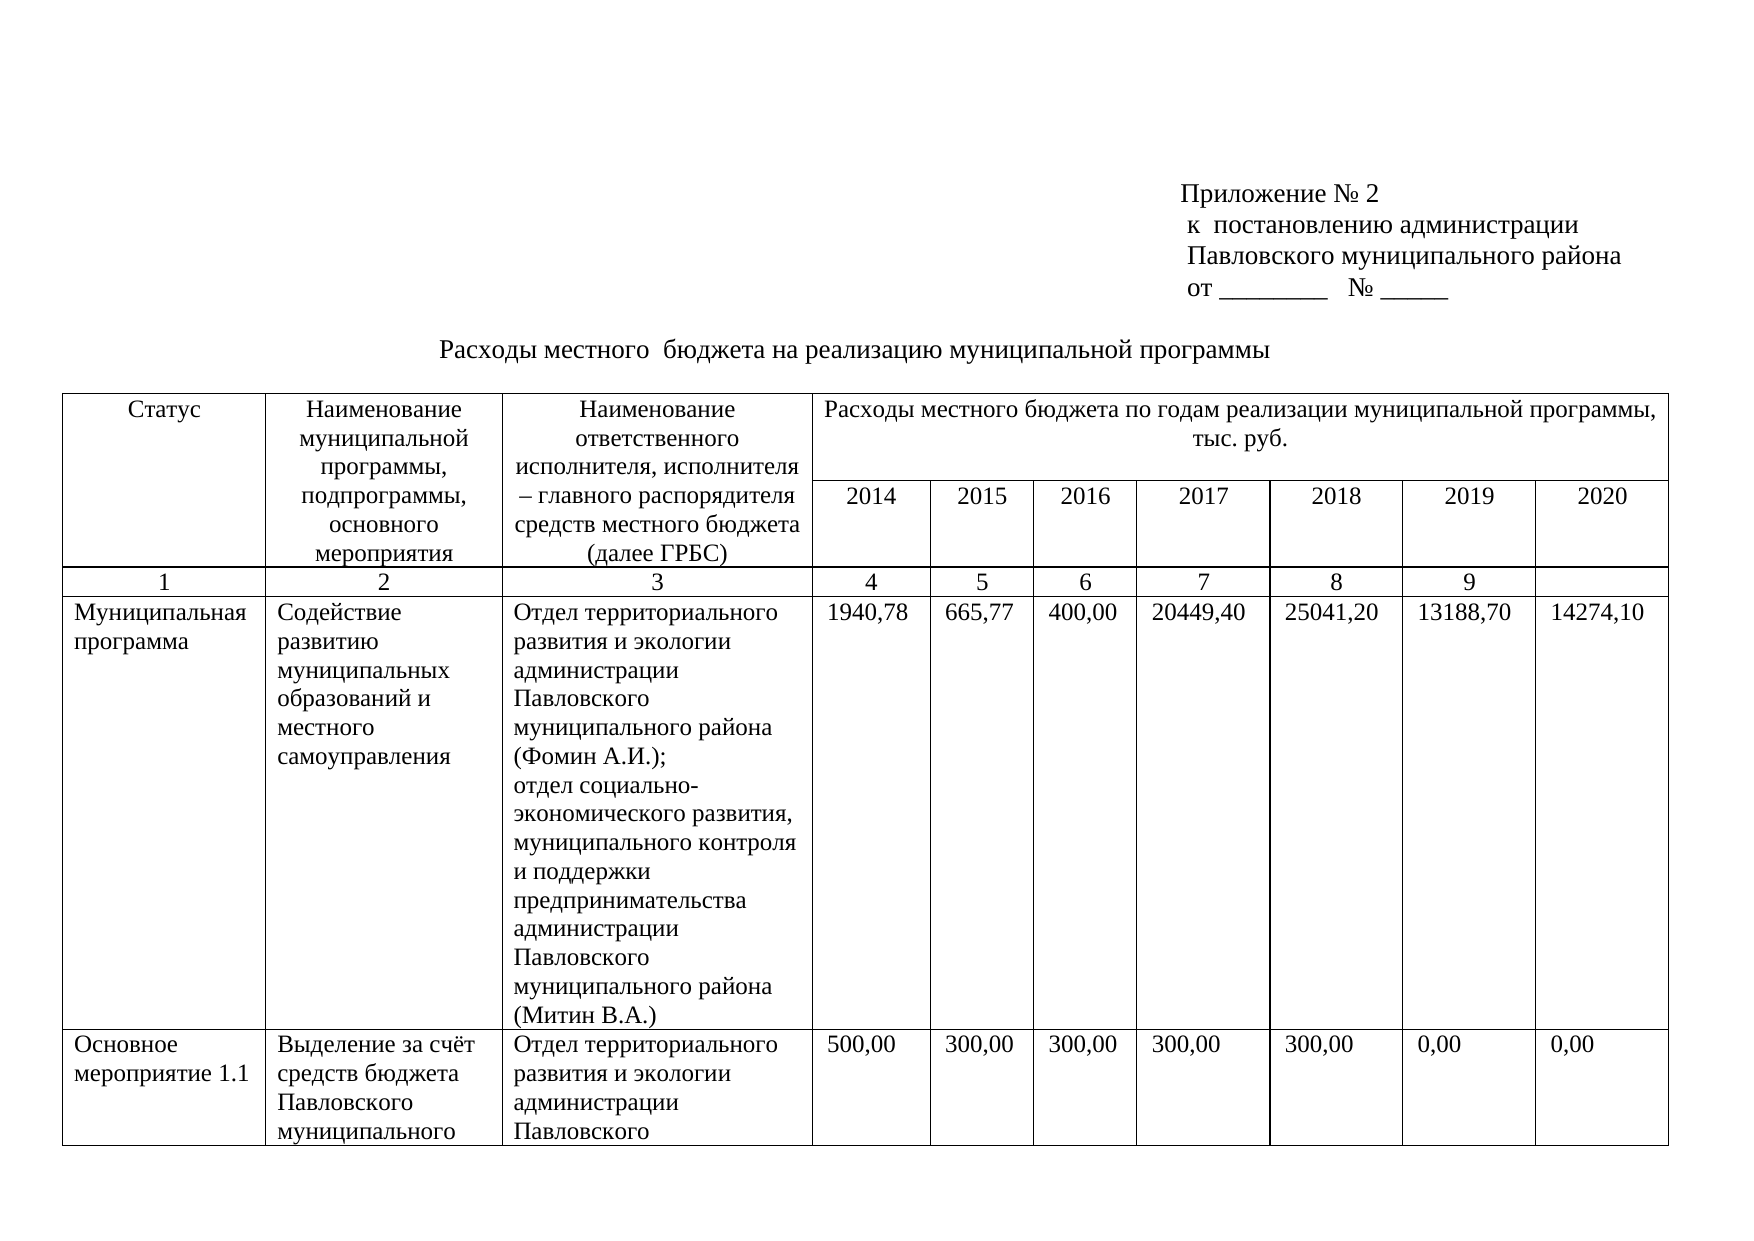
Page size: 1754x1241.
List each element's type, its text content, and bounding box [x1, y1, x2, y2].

text Расходы местного бюджета на реализацию муниципальной программы [74, 333, 1636, 364]
table_cell 6 [1034, 568, 1136, 596]
table_cell 0,00 [1536, 1030, 1668, 1144]
table_cell 300,00 [1034, 1030, 1136, 1144]
table_header Статус [63, 394, 265, 566]
table_cell [1536, 568, 1668, 596]
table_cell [503, 1030, 812, 1144]
table_cell 7 [1137, 568, 1269, 596]
table_cell 500,00 [813, 1030, 930, 1144]
table_cell 13188,70 [1403, 597, 1535, 1028]
table_cell Отдел территориального развития и экологии администрации Павловского муниципального района (Фомин А.И.); отдел социально-экономического развития, муниципального контроля и поддержки предпринимательства администрации Павловского муниципального района (Митин В.А.) [503, 597, 812, 1028]
table_header Наименование ответственного исполнителя, исполнителя – главного распорядителя средств местного бюджета (далее ГРБС) [503, 394, 812, 566]
table_header Расходы местного бюджета по годам реализации муниципальной программы, тыс. руб. [813, 394, 1668, 480]
table_cell 1 [63, 568, 265, 596]
table_cell 4 [813, 568, 930, 596]
table_cell 3 [503, 568, 812, 596]
table_cell 2018 [1271, 481, 1402, 566]
table_cell Содействие развитию муниципальных образований и местного самоуправления [266, 597, 502, 1028]
table_cell 400,00 [1034, 597, 1136, 1028]
table_cell 2015 [931, 481, 1033, 566]
table_cell 665,77 [931, 597, 1033, 1028]
table_cell 14274,10 [1536, 597, 1668, 1028]
table_cell 25041,20 [1271, 597, 1402, 1028]
table_cell Муниципальная программа [63, 597, 265, 1028]
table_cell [266, 1030, 502, 1144]
table_header Наименование муниципальной программы, подпрограммы, основного мероприятия [266, 394, 502, 566]
table_cell 5 [931, 568, 1033, 596]
table_cell 300,00 [931, 1030, 1033, 1144]
table_cell 1940,78 [813, 597, 930, 1028]
table_cell 9 [1403, 568, 1535, 596]
table_cell 2014 [813, 481, 930, 566]
table_cell 0,00 [1403, 1030, 1535, 1144]
table_cell 2017 [1137, 481, 1269, 566]
table_cell 2016 [1034, 481, 1136, 566]
table_cell 20449,40 [1137, 597, 1269, 1028]
text к постановлению администрации [74, 208, 1636, 239]
text от ________ № _____ [959, 271, 1636, 302]
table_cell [63, 1030, 265, 1144]
text Приложение № 2 [1106, 177, 1636, 208]
table_cell 2020 [1536, 481, 1668, 566]
table_cell 8 [1271, 568, 1402, 596]
table_cell 2019 [1403, 481, 1535, 566]
table_cell 300,00 [1271, 1030, 1402, 1144]
table_cell 2 [266, 568, 502, 596]
table_cell 300,00 [1137, 1030, 1269, 1144]
text Павловского муниципального района [74, 239, 1636, 271]
